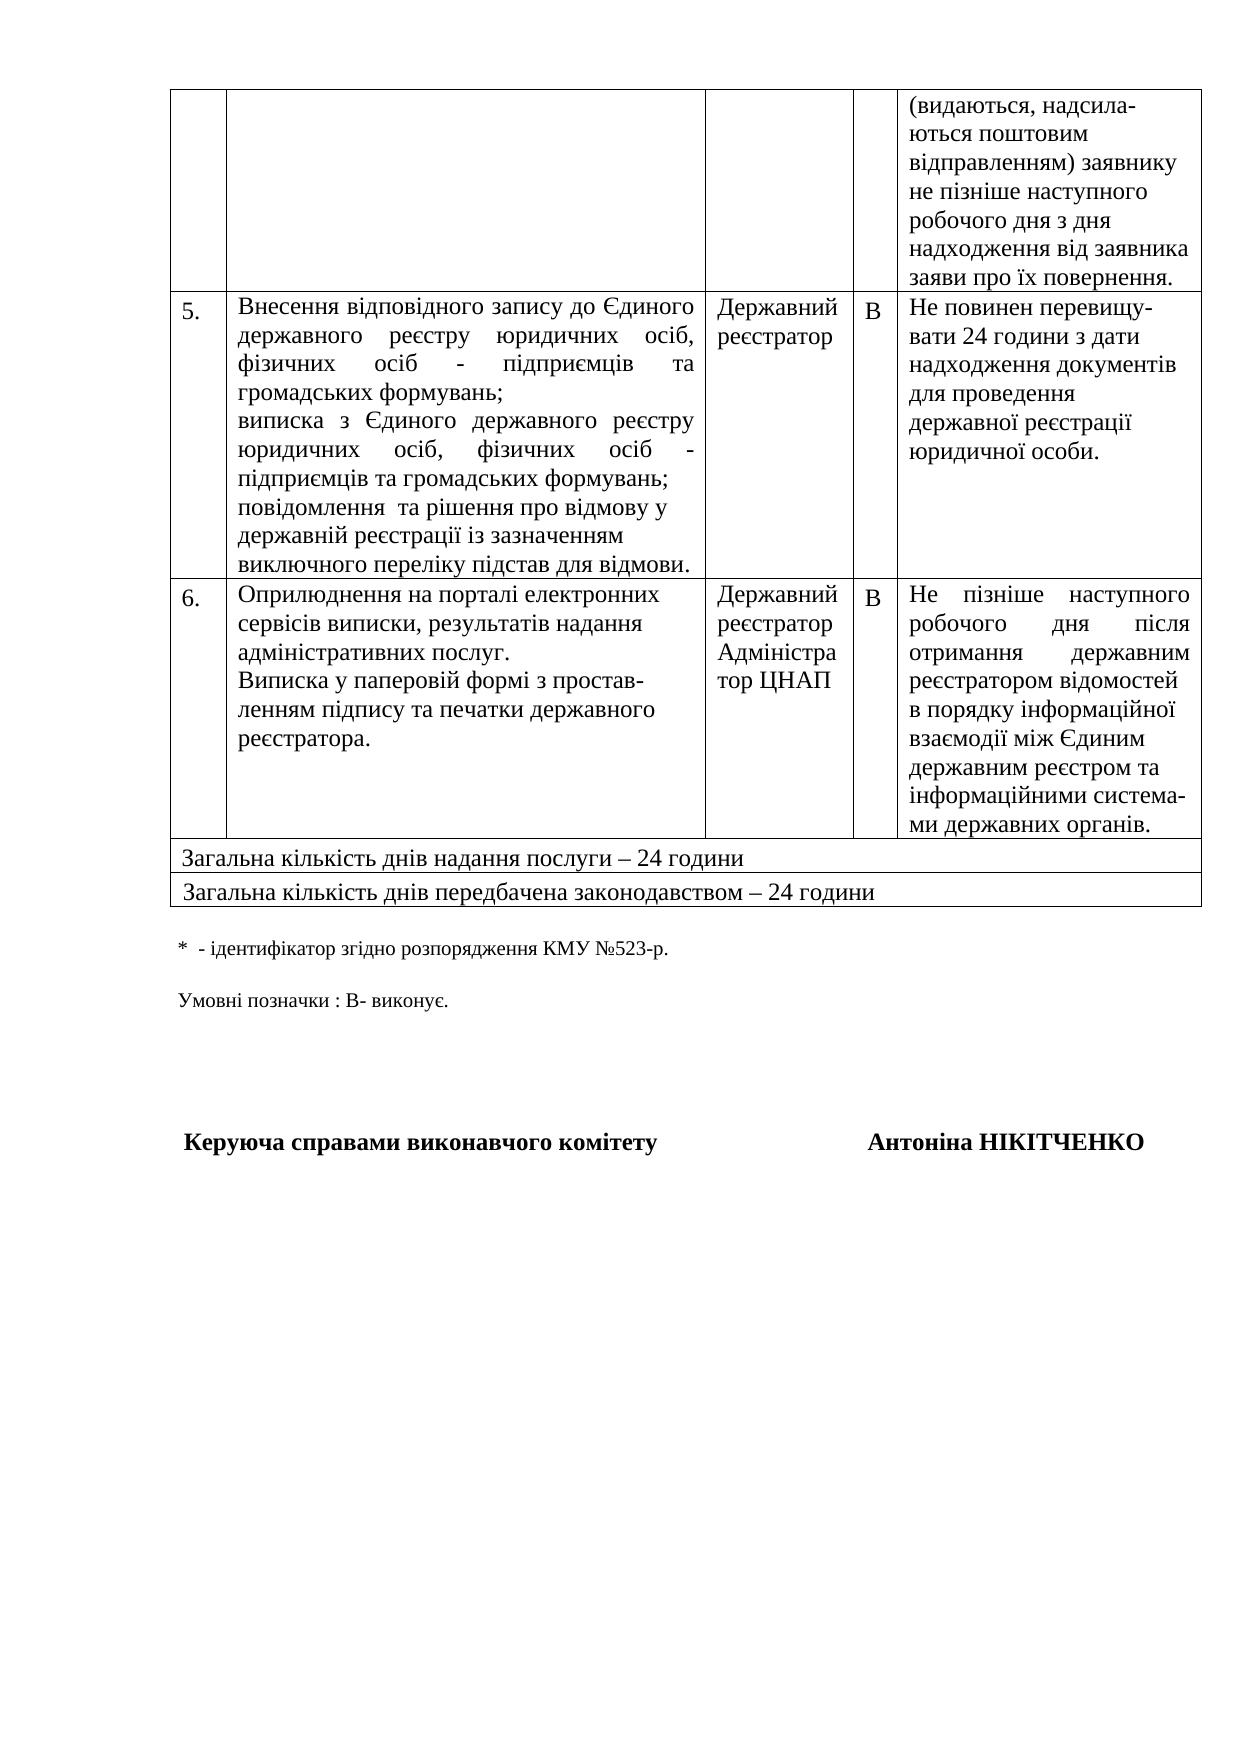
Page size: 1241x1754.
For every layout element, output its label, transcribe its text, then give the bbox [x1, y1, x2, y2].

table_cell Не повинен перевищу-вати 24 години з дати надходження документів для проведення державної реєстрації юридичної особи. [898, 292, 1201, 578]
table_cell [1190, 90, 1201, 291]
text Керуюча справами виконавчого комітету Антоніна НІКІТЧЕНКО [177, 1127, 1152, 1156]
table_cell Державний реєстратор [706, 292, 853, 578]
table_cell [227, 90, 705, 291]
table_cell Загальна кількість днів надання послуги – 24 години [171, 839, 1201, 872]
table_cell В [854, 292, 897, 578]
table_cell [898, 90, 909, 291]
text * - ідентифікатор згідно розпорядження КМУ №523-р. [177, 936, 1152, 959]
table_cell В [854, 579, 897, 838]
table_cell 6. [171, 579, 226, 838]
table_cell Загальна кількість днів передбачена законодавством – 24 години [171, 873, 1201, 906]
table_cell 5. [171, 292, 226, 578]
table_cell Внесення відповідного запису до Єдиного державного реєстру юридичних осіб, фізичних осіб - підприємців та громадських формувань; виписка з Єдиного державного реєстру юридичних осіб, фізичних осіб - підприємців та громадських формувань; повідомлення та рішення про відмову у державній реєстрації із зазначенням виключного переліку підстав для відмови. [227, 292, 705, 578]
table_cell Не пізніше наступного робочого дня після отримання державним реєстратором відомостей в порядку інформаційної взаємодії між Єдиним державним реєстром та інформаційними система-ми державних органів. [898, 579, 1201, 838]
text Умовні позначки : В- виконує. [177, 988, 1152, 1012]
table_cell Державний реєстратор Адміністратор ЦНАП [706, 579, 853, 838]
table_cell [706, 90, 853, 291]
table_cell Оприлюднення на порталі електронних сервісів виписки, результатів надання адміністративних послуг. Виписка у паперовій формі з простав-ленням підпису та печатки державного реєстратора. [227, 579, 705, 838]
table_cell В [854, 90, 897, 291]
table_cell 4. [171, 90, 226, 291]
